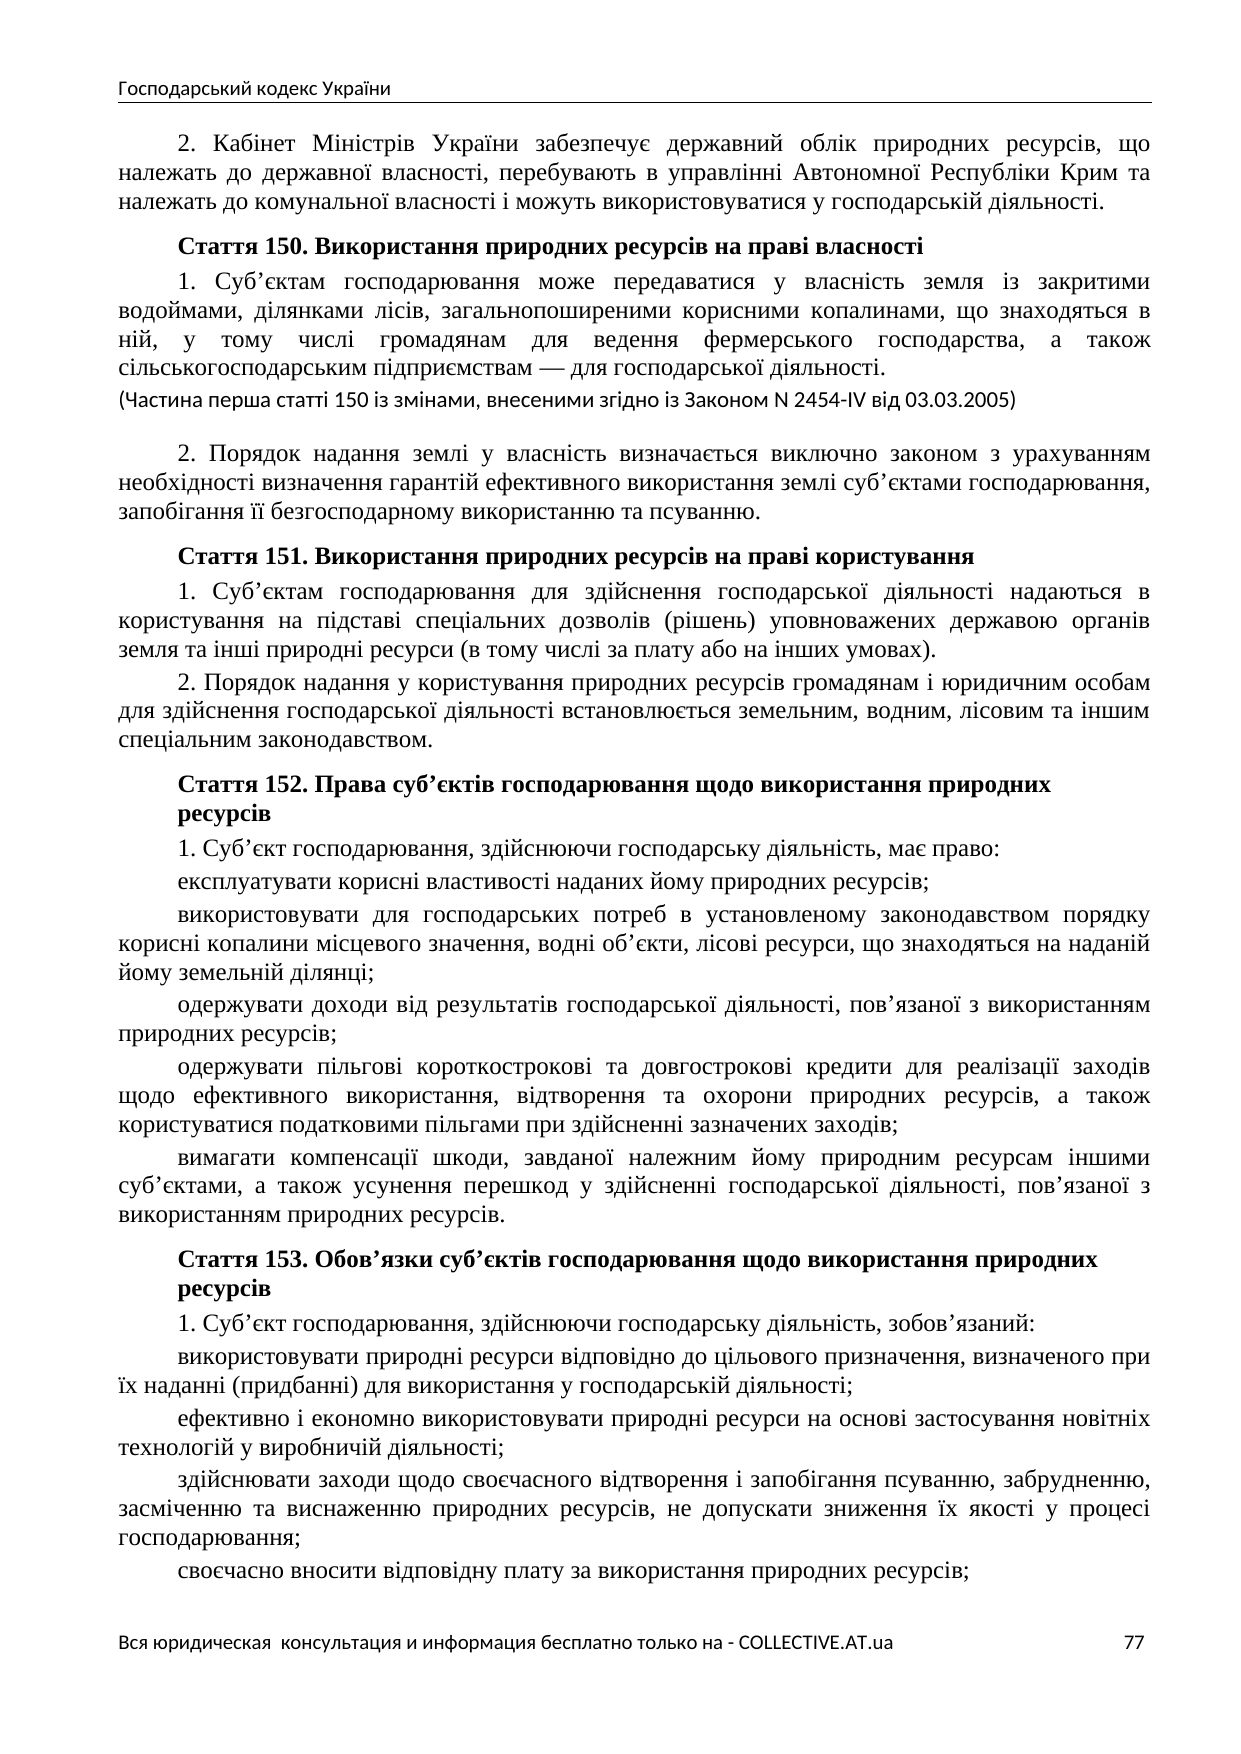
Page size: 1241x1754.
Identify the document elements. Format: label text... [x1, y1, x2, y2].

text 1. Суб’єктам господарювання може передаватися у власність земля із закритими водоймами, ділянками лісів, загальнопоширеними корисними копалинами, що знаходяться в ній, у тому числі громадянам для ведення фермерського господарства, а також сільськогосподарським підприємствам — для господарської діяльності. [118, 266, 1152, 381]
text використовувати для господарських потреб в установленому законодавством порядку корисні копалини місцевого значення, водні об’єкти, лісові ресурси, що знаходяться на наданій йому земельній ділянці; [118, 899, 1152, 985]
subtitle Стаття 153. Обов’язки суб’єктів господарювання щодо використання природних ресурсів [177, 1244, 1152, 1302]
text 1. Суб’єктам господарювання для здійснення господарської діяльності надаються в користування на підставі спеціальних дозволів (рішень) уповноважених державою органів земля та інші природні ресурси (в тому числі за плату або на інших умовах). [118, 576, 1152, 662]
text 1. Суб’єкт господарювання, здійснюючи господарську діяльність, має право: [118, 833, 1152, 862]
text експлуатувати корисні властивості наданих йому природних ресурсів; [118, 866, 1152, 895]
text 2. Кабінет Міністрів України забезпечує державний облік природних ресурсів, що належать до державної власності, перебувають в управлінні Автономної Республіки Крим та належать до комунальної власності і можуть використовуватися у господарській діяльності. [118, 128, 1152, 214]
text 2. Порядок надання землі у власність визначається виключно законом з урахуванням необхідності визначення гарантій ефективного використання землі суб’єктами господарювання, запобігання її безгосподарному використанню та псуванню. [118, 438, 1152, 524]
subtitle Стаття 152. Права суб’єктів господарювання щодо використання природних ресурсів [177, 769, 1152, 827]
text одержувати доходи від результатів господарської діяльності, пов’язаної з використанням природних ресурсів; [118, 989, 1152, 1047]
text 2. Порядок надання у користування природних ресурсів громадянам і юридичним особам для здійснення господарської діяльності встановлюється земельним, водним, лісовим та іншим спеціальним законодавством. [118, 667, 1152, 753]
text своєчасно вносити відповідну плату за використання природних ресурсів; [118, 1555, 1152, 1584]
text використовувати природні ресурси відповідно до цільового призначення, визначеного при їх наданні (придбанні) для використання у господарській діяльності; [118, 1341, 1152, 1399]
text ефективно і економно використовувати природні ресурси на основі застосування новітніх технологій у виробничій діяльності; [118, 1403, 1152, 1460]
text 1. Суб’єкт господарювання, здійснюючи господарську діяльність, зобов’язаний: [118, 1308, 1152, 1337]
text здійснювати заходи щодо своєчасного відтворення і запобігання псуванню, забрудненню, засміченню та виснаженню природних ресурсів, не допускати зниження їх якості у процесі господарювання; [118, 1464, 1152, 1551]
text (Частина перша статті 150 із змінами, внесеними згідно із Законом N 2454-IV від 03.03.2005) [118, 385, 1152, 413]
text одержувати пільгові короткострокові та довгострокові кредити для реалізації заходів щодо ефективного використання, відтворення та охорони природних ресурсів, а також користуватися податковими пільгами при здійсненні зазначених заходів; [118, 1051, 1152, 1137]
subtitle Стаття 150. Використання природних ресурсів на праві власності [177, 231, 1152, 260]
text вимагати компенсації шкоди, завданої належним йому природним ресурсам іншими суб’єктами, а також усунення перешкод у здійсненні господарської діяльності, пов’язаної з використанням природних ресурсів. [118, 1142, 1152, 1228]
subtitle Стаття 151. Використання природних ресурсів на праві користування [177, 541, 1152, 570]
